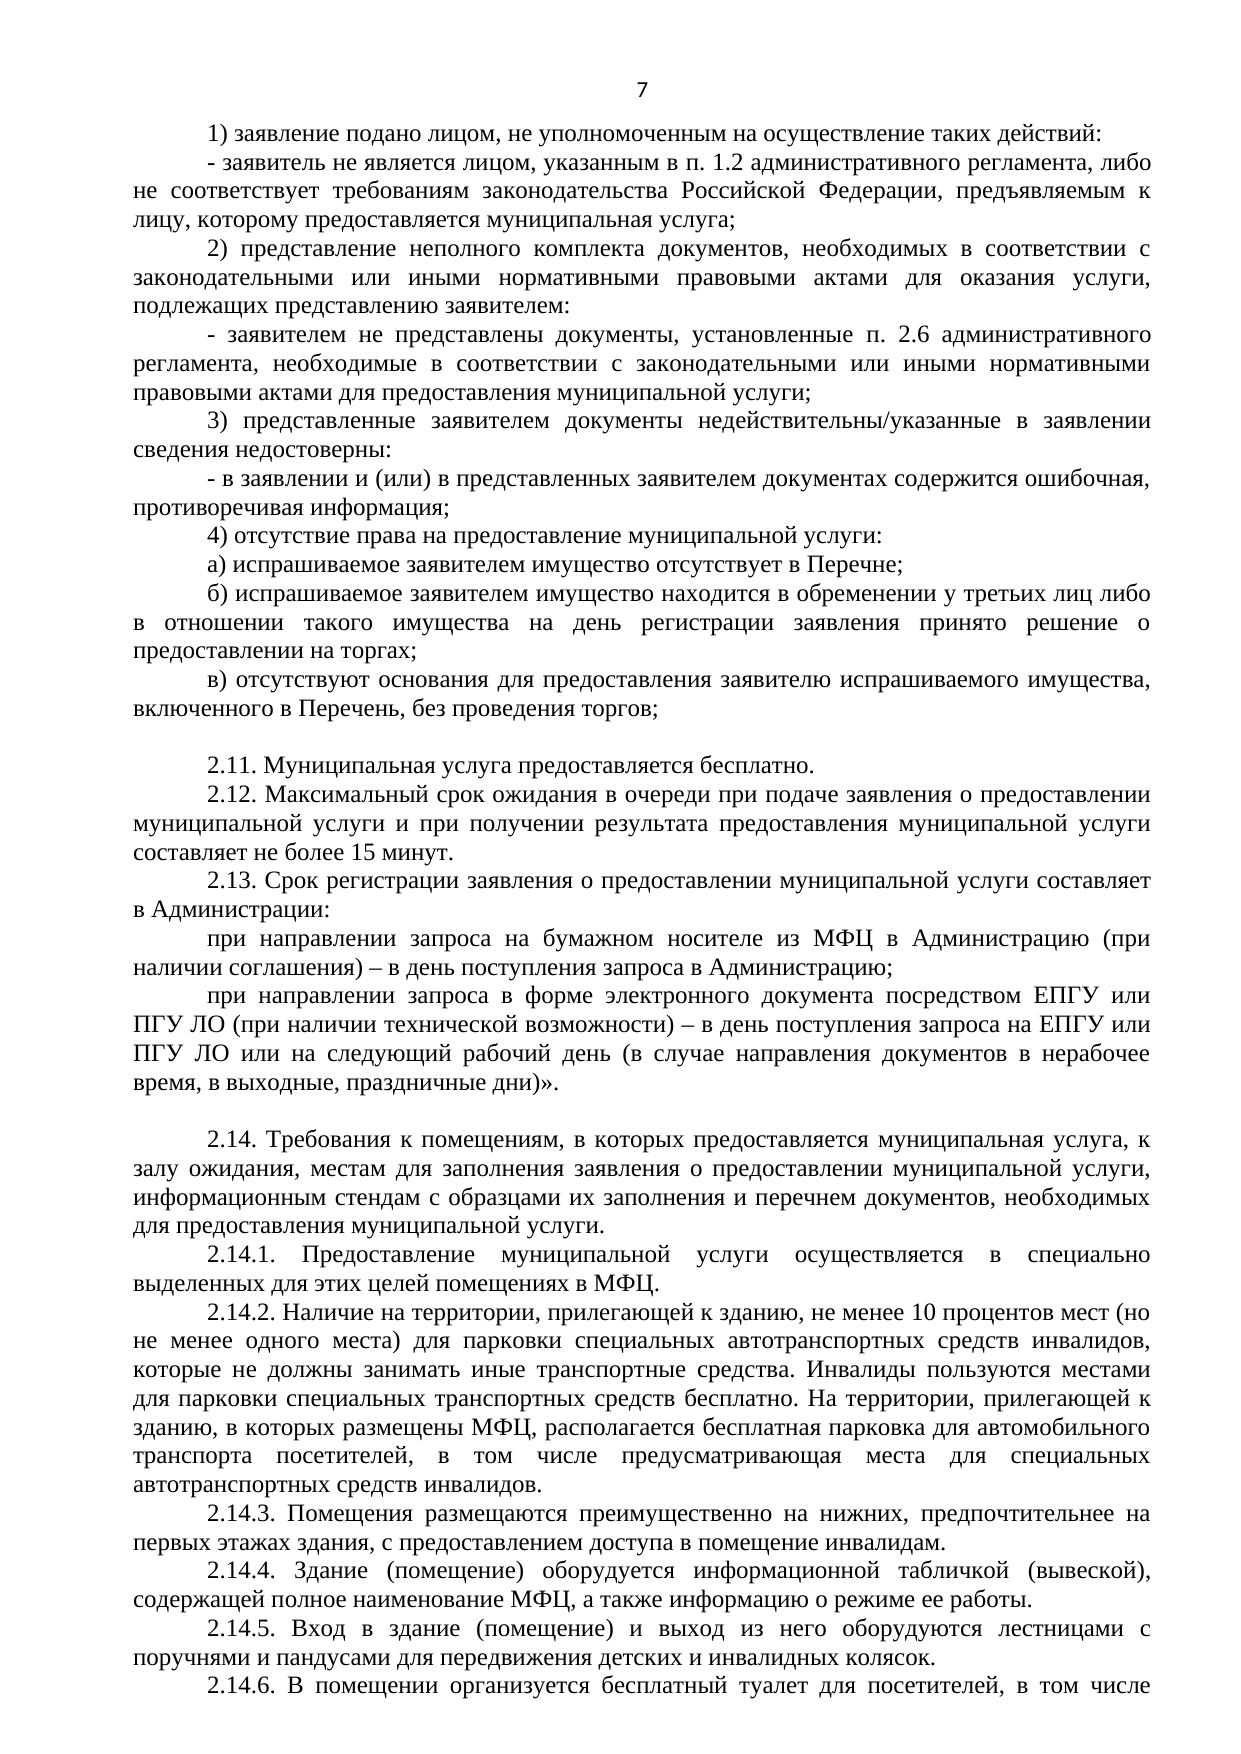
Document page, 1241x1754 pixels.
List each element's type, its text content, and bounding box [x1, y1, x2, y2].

text а) испрашиваемое заявителем имущество отсутствует в Перечне; [133, 549, 1152, 578]
text 2.14.5. Вход в здание (помещение) и выход из него оборудуются лестницами с поручнями и пандусами для передвижения детских и инвалидных колясок. [133, 1613, 1152, 1671]
text 2) представление неполного комплекта документов, необходимых в соответствии с законодательными или иными нормативными правовыми актами для оказания услуги, подлежащих представлению заявителем: [133, 233, 1152, 319]
text 2.11. Муниципальная услуга предоставляется бесплатно. [133, 751, 1152, 779]
text - заявитель не является лицом, указанным в п. 1.2 административного регламента, либо не соответствует требованиям законодательства Российской Федерации, предъявляемым к лицу, которому предоставляется муниципальная услуга; [133, 147, 1152, 233]
text 1) заявление подано лицом, не уполномоченным на осуществление таких действий: [133, 118, 1152, 147]
text - заявителем не представлены документы, установленные п. 2.6 административного регламента, необходимые в соответствии с законодательными или иными нормативными правовыми актами для предоставления муниципальной услуги; [133, 319, 1152, 406]
text 2.14. Требования к помещениям, в которых предоставляется муниципальная услуга, к залу ожидания, местам для заполнения заявления о предоставлении муниципальной услуги, информационным стендам с образцами их заполнения и перечнем документов, необходимых для предоставления муниципальной услуги. [133, 1124, 1152, 1239]
text 2.13. Срок регистрации заявления о предоставлении муниципальной услуги составляет в Администрации: [133, 866, 1152, 923]
text 2.14.2. Наличие на территории, прилегающей к зданию, не менее 10 процентов мест (но не менее одного места) для парковки специальных автотранспортных средств инвалидов, которые не должны занимать иные транспортные средства. Инвалиды пользуются местами для парковки специальных транспортных средств бесплатно. На территории, прилегающей к зданию, в которых размещены МФЦ, располагается бесплатная парковка для автомобильного транспорта посетителей, в том числе предусматривающая места для специальных автотранспортных средств инвалидов. [133, 1297, 1152, 1498]
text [133, 1671, 1152, 1699]
text 2.12. Максимальный срок ожидания в очереди при подаче заявления о предоставлении муниципальной услуги и при получении результата предоставления муниципальной услуги составляет не более 15 минут. [133, 779, 1152, 866]
text 2.14.4. Здание (помещение) оборудуется информационной табличкой (вывеской), содержащей полное наименование МФЦ, а также информацию о режиме ее работы. [133, 1556, 1152, 1613]
text - в заявлении и (или) в представленных заявителем документах содержится ошибочная, противоречивая информация; [133, 463, 1152, 521]
text 2.14.3. Помещения размещаются преимущественно на нижних, предпочтительнее на первых этажах здания, с предоставлением доступа в помещение инвалидам. [133, 1498, 1152, 1556]
text 3) представленные заявителем документы недействительны/указанные в заявлении сведения недостоверны: [133, 406, 1152, 463]
text при направлении запроса на бумажном носителе из МФЦ в Администрацию (при наличии соглашения) – в день поступления запроса в Администрацию; [133, 923, 1152, 981]
text б) испрашиваемое заявителем имущество находится в обременении у третьих лиц либо в отношении такого имущества на день регистрации заявления принято решение о предоставлении на торгах; [133, 578, 1152, 664]
text в) отсутствуют основания для предоставления заявителю испрашиваемого имущества, включенного в Перечень, без проведения торгов; [133, 664, 1152, 722]
text при направлении запроса в форме электронного документа посредством ЕПГУ или ПГУ ЛО (при наличии технической возможности) – в день поступления запроса на ЕПГУ или ПГУ ЛО или на следующий рабочий день (в случае направления документов в нерабочее время, в выходные, праздничные дни)». [133, 981, 1152, 1096]
text 4) отсутствие права на предоставление муниципальной услуги: [133, 521, 1152, 549]
text 2.14.1. Предоставление муниципальной услуги осуществляется в специально выделенных для этих целей помещениях в МФЦ. [133, 1239, 1152, 1297]
